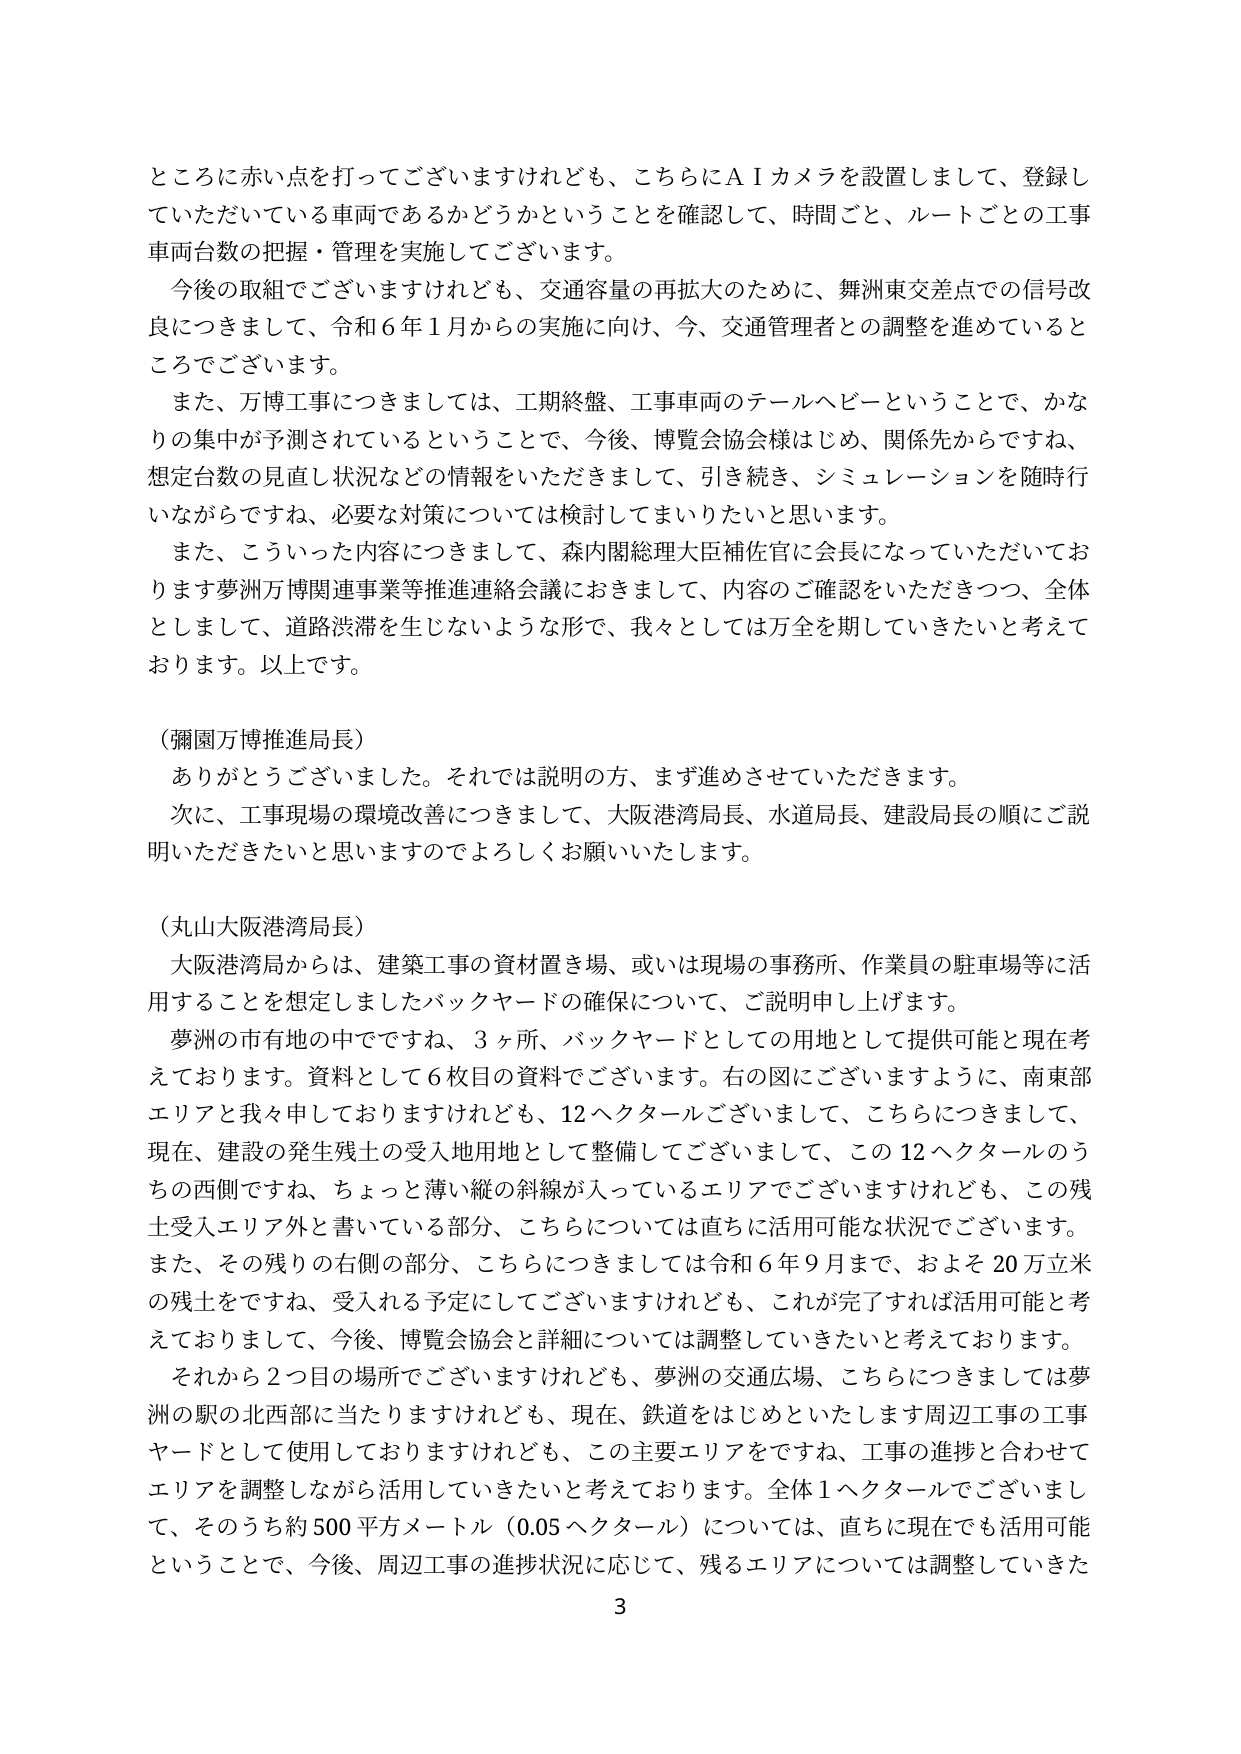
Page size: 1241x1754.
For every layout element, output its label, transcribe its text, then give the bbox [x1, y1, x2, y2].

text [148, 157, 1092, 269]
text 大阪港湾局からは、建築工事の資材置き場、或いは現場の事務所、作業員の駐車場等に活用することを想定しましたバックヤードの確保について、ご説明申し上げます。 [148, 944, 1092, 1019]
text 次に、工事現場の環境改善につきまして、大阪港湾局長、水道局長、建設局長の順にご説明いただきたいと思いますのでよろしくお願いいたします。 [148, 794, 1092, 869]
text 夢洲の市有地の中でですね、３ヶ所、バックヤードとしての用地として提供可能と現在考えております。資料として６枚目の資料でございます。右の図にございますように、南東部エリアと我々申しておりますけれども、12ヘクタールございまして、こちらにつきまして、現在、建設の発生残土の受入地用地として整備してございまして、この12ヘクタールのうちの西側ですね、ちょっと薄い縦の斜線が入っているエリアでございますけれども、この残土受入エリア外と書いている部分、こちらについては直ちに活用可能な状況でございます。また、その残りの右側の部分、こちらにつきましては令和６年９月まで、およそ20万立米の残土をですね、受入れる予定にしてございますけれども、これが完了すれば活用可能と考えておりまして、今後、博覧会協会と詳細については調整していきたいと考えております。 [148, 1019, 1092, 1357]
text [148, 1357, 1092, 1582]
text （彌園万博推進局長） [148, 719, 1092, 757]
text （丸山大阪港湾局長） [148, 907, 1092, 944]
text また、万博工事につきましては、工期終盤、工事車両のテールヘビーということで、かなりの集中が予測されているということで、今後、博覧会協会様はじめ、関係先からですね、想定台数の見直し状況などの情報をいただきまして、引き続き、シミュレーションを随時行いながらですね、必要な対策については検討してまいりたいと思います。 [148, 382, 1092, 532]
text 今後の取組でございますけれども、交通容量の再拡大のために、舞洲東交差点での信号改良につきまして、令和６年１月からの実施に向け、今、交通管理者との調整を進めているところでございます。 [148, 269, 1092, 382]
text また、こういった内容につきまして、森内閣総理大臣補佐官に会長になっていただいております夢洲万博関連事業等推進連絡会議におきまして、内容のご確認をいただきつつ、全体としまして、道路渋滞を生じないような形で、我々としては万全を期していきたいと考えております。以上です。 [148, 532, 1092, 682]
text ありがとうございました。それでは説明の方、まず進めさせていただきます。 [148, 757, 1092, 794]
